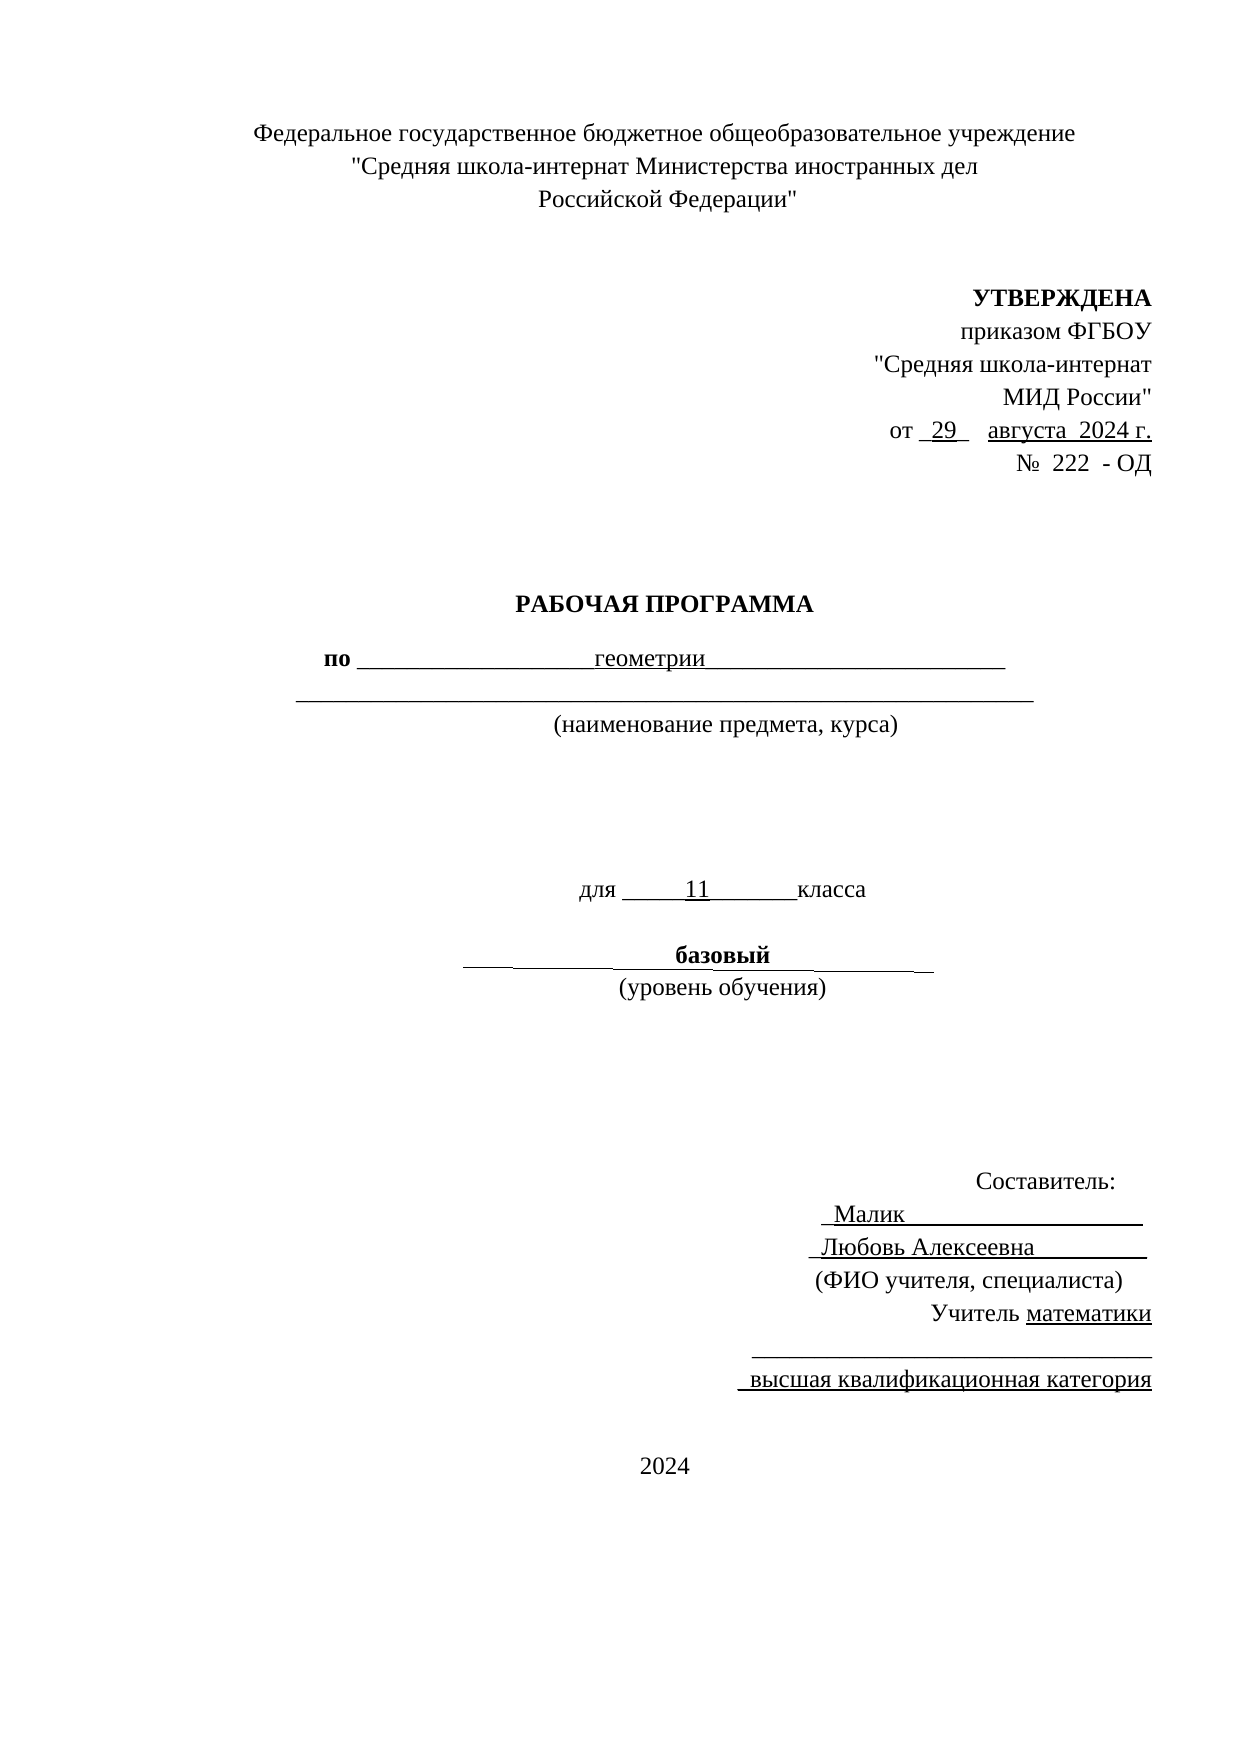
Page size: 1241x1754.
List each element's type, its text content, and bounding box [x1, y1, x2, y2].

text по ___________________геометрии________________________ [177, 643, 1152, 672]
text Составитель: [177, 1166, 1152, 1195]
text № 222 - ОД [177, 448, 1152, 477]
text Российской Федерации" [177, 184, 1152, 213]
text (ФИО учителя, специалиста) [177, 1266, 1152, 1294]
table_header (наименование предмета, курса) для _____11_______класса [455, 709, 991, 907]
text от _29_ августа 2024 г. [177, 415, 1152, 444]
text УТВЕРЖДЕНА [177, 283, 1152, 312]
table_cell базовый [455, 907, 991, 972]
text приказом ФГБОУ [177, 316, 1152, 345]
text 2024 [177, 1451, 1152, 1480]
text Федеральное государственное бюджетное общеобразовательное учреждение [177, 118, 1152, 147]
text ___________________________________________________________ [177, 676, 1152, 705]
text "Средняя школа-интернат Министерства иностранных дел [177, 151, 1152, 180]
table_cell (уровень обучения) [455, 972, 991, 1005]
text "Средняя школа-интернат [177, 349, 1152, 378]
text Учитель математики [177, 1298, 1152, 1327]
text _Малик___________________ [177, 1199, 1152, 1228]
text _Любовь Алексеевна_________ [177, 1232, 1152, 1261]
text _высшая квалификационная категория [177, 1364, 1152, 1393]
text ________________________________ [177, 1332, 1152, 1360]
text РАБОЧАЯ ПРОГРАММА [177, 589, 1152, 618]
text МИД России" [177, 382, 1152, 411]
